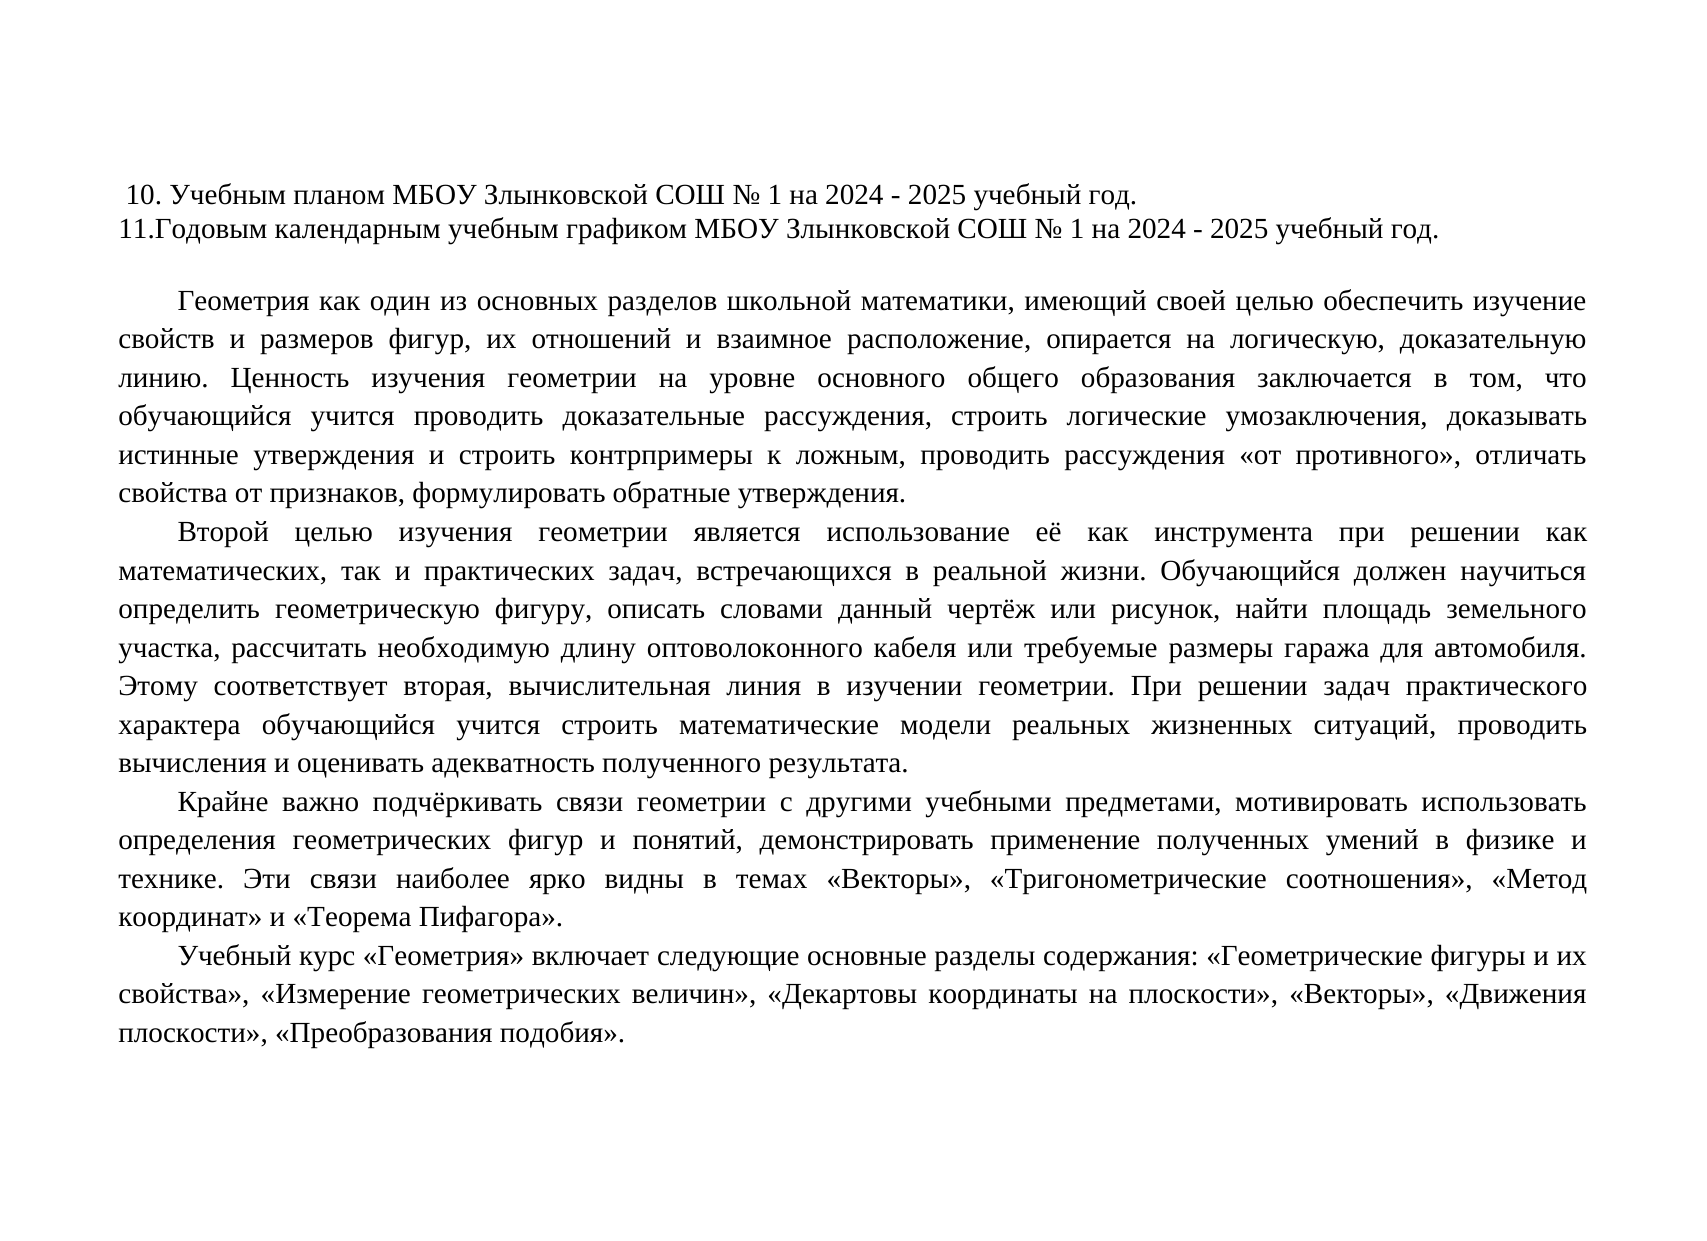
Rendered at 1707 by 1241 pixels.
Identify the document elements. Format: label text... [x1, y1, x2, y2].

text Учебный курс «Геометрия» включает следующие основные разделы содержания: «Геометрические фигуры и их свойства», «Измерение геометрических величин», «Декартовы координаты на плоскости», «Векторы», «Движения плоскости», «Преобразования подобия». [118, 938, 1588, 1049]
text Крайне важно подчёркивать связи геометрии с другими учебными предметами, мотивировать использовать определения геометрических фигур и понятий, демонстрировать применение полученных умений в физике и технике. Эти связи наиболее ярко видны в темах «Векторы», «Тригонометрические соотношения», «Метод координат» и «Теорема Пифагора». [118, 784, 1588, 933]
text 10. Учебным планом МБОУ Злынковской СОШ № 1 на 2024 - 2025 учебный год. [118, 177, 1588, 211]
text Второй целью изучения геометрии является использование её как инструмента при решении как математических, так и практических задач, встречающихся в реальной жизни. Обучающийся должен научиться определить геометрическую фигуру, описать словами данный чертёж или рисунок, найти площадь земельного участка, рассчитать необходимую длину оптоволоконного кабеля или требуемые размеры гаража для автомобиля. Этому соответствует вторая, вычислительная линия в изучении геометрии. При решении задач практического характера обучающийся учится строить математические модели реальных жизненных ситуаций, проводить вычисления и оценивать адекватность полученного результата. [118, 514, 1588, 779]
text Геометрия как один из основных разделов школьной математики, имеющий своей целью обеспечить изучение свойств и размеров фигур, их отношений и взаимное расположение, опирается на логическую, доказательную линию. Ценность изучения геометрии на уровне основного общего образования заключается в том, что обучающийся учится проводить доказательные рассуждения, строить логические умозаключения, доказывать истинные утверждения и строить контрпримеры к ложным, проводить рассуждения «от противного», отличать свойства от признаков, формулировать обратные утверждения. [118, 283, 1588, 509]
text 11.Годовым календарным учебным графиком МБОУ Злынковской СОШ № 1 на 2024 - 2025 учебный год. [118, 211, 1588, 244]
